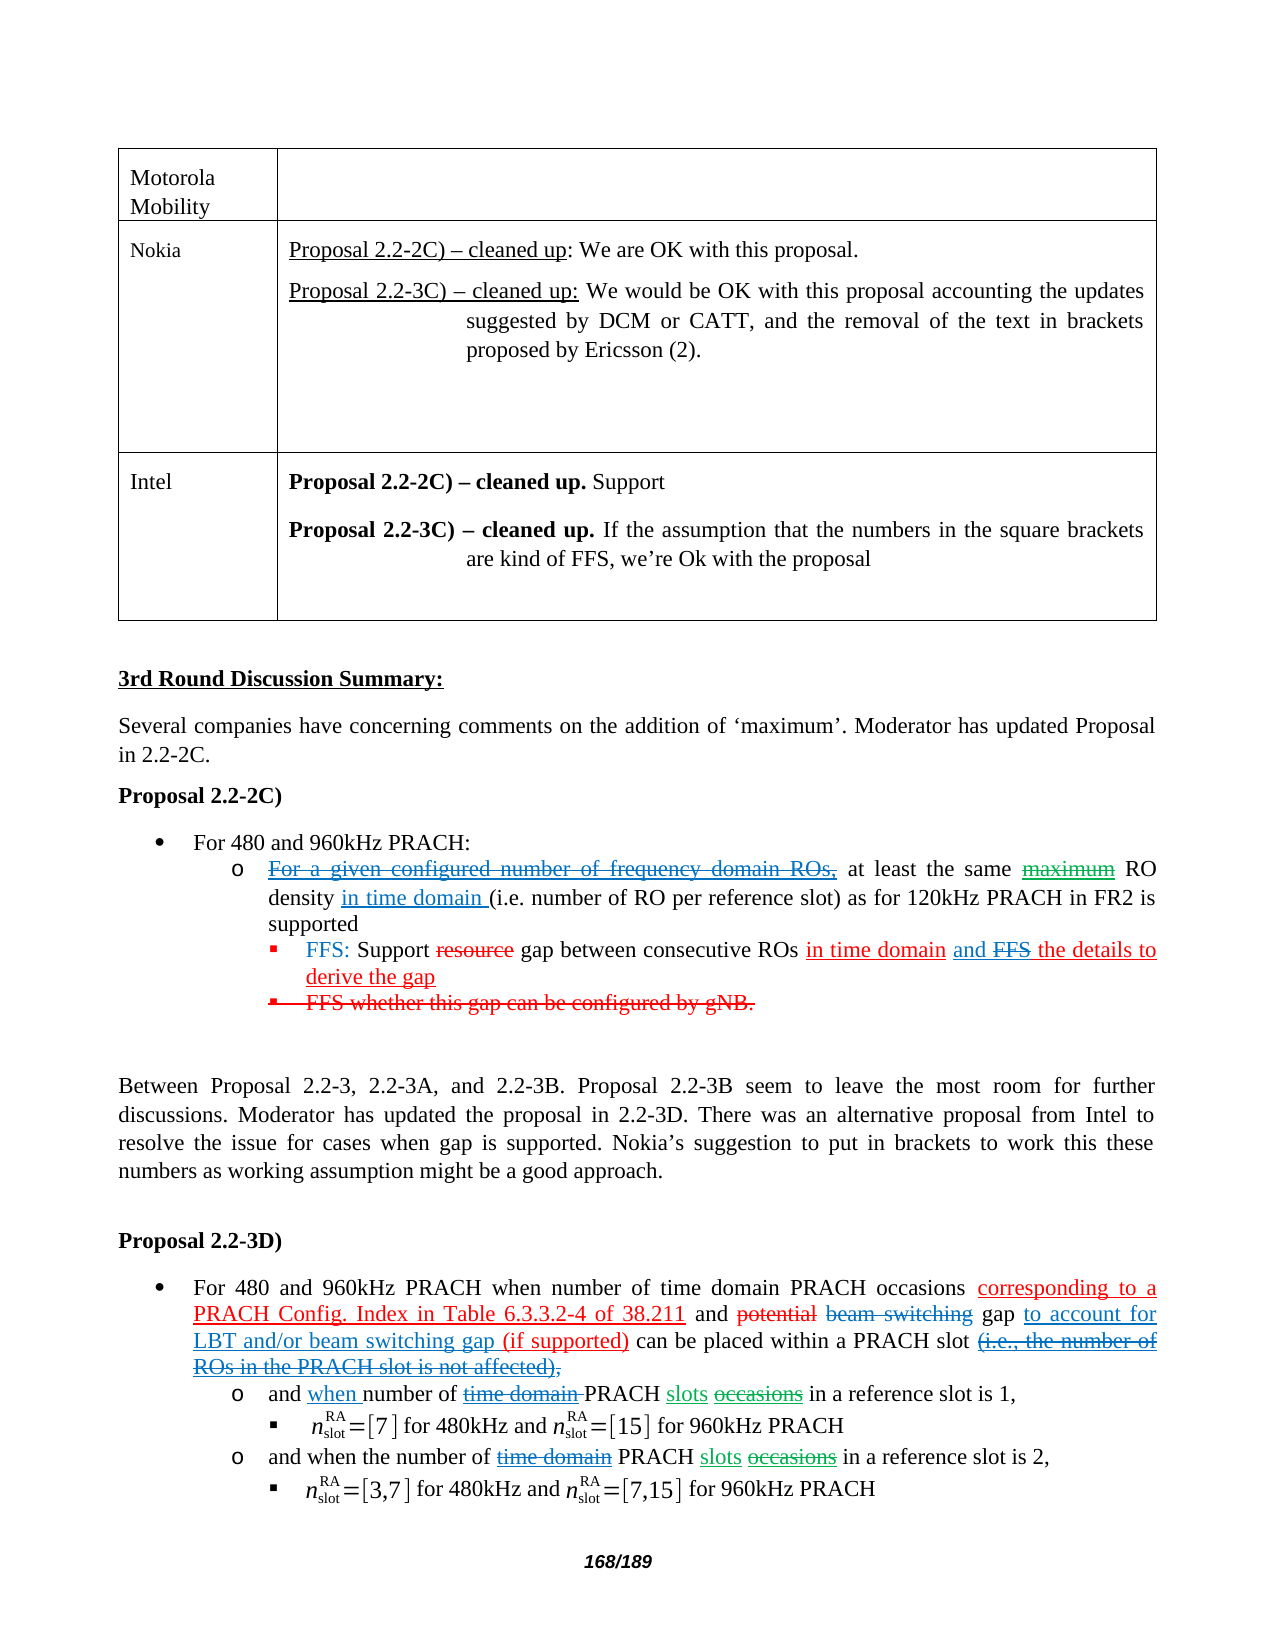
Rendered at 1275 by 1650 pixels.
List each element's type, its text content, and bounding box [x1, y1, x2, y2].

subtitle 3rd Round Discussion Summary: [118, 665, 1157, 692]
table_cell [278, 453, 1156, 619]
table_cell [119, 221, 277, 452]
list for 480kHz and for 960kHz PRACH [268, 1408, 1157, 1443]
list for 480kHz and for 960kHz PRACH [268, 1471, 1157, 1508]
list For 480 and 960kHz PRACH when number of time domain PRACH occasions corresponding to a PRACH Config. Index in Table 6.3.3.2-4 of 38.211 and potential beam switching gap to account for LBT and/or beam switching gap (if supported) can be placed within a PRACH slot (i.e., the number of ROs in the PRACH slot is not affected), [156, 1274, 1157, 1379]
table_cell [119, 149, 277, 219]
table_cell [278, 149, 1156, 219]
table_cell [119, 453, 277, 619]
list For 480 and 960kHz PRACH: [156, 829, 1157, 855]
list FFS: Support resource gap between consecutive ROs in time domain and FFS the details to derive the gap [268, 936, 1157, 989]
list For a given configured number of frequency domain ROs, at least the same maximum RO density in time domain (i.e. number of RO per reference slot) as for 120kHz PRACH in FR2 is supported [231, 855, 1157, 936]
subtitle Proposal 2.2-3D) [118, 1227, 1157, 1253]
text Several companies have concerning comments on the addition of ‘maximum’. Moderator has updated Proposal in 2.2-2C. [118, 712, 1157, 767]
list FFS whether this gap can be configured by gNB. [268, 989, 1157, 1015]
subtitle Proposal 2.2-2C) [118, 782, 1157, 808]
text Between Proposal 2.2-3, 2.2-3A, and 2.2-3B. Proposal 2.2-3B seem to leave the most room for further discussions. Moderator has updated the proposal in 2.2-3D. There was an alternative proposal from Intel to resolve the issue for cases when gap is supported. Nokia’s suggestion to put in brackets to work this these numbers as working assumption might be a good approach. [118, 1072, 1157, 1184]
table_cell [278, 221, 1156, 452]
list and when number of time domain PRACH slots occasions in a reference slot is 1, [231, 1379, 1157, 1408]
list and when the number of time domain PRACH slots occasions in a reference slot is 2, [231, 1443, 1157, 1471]
